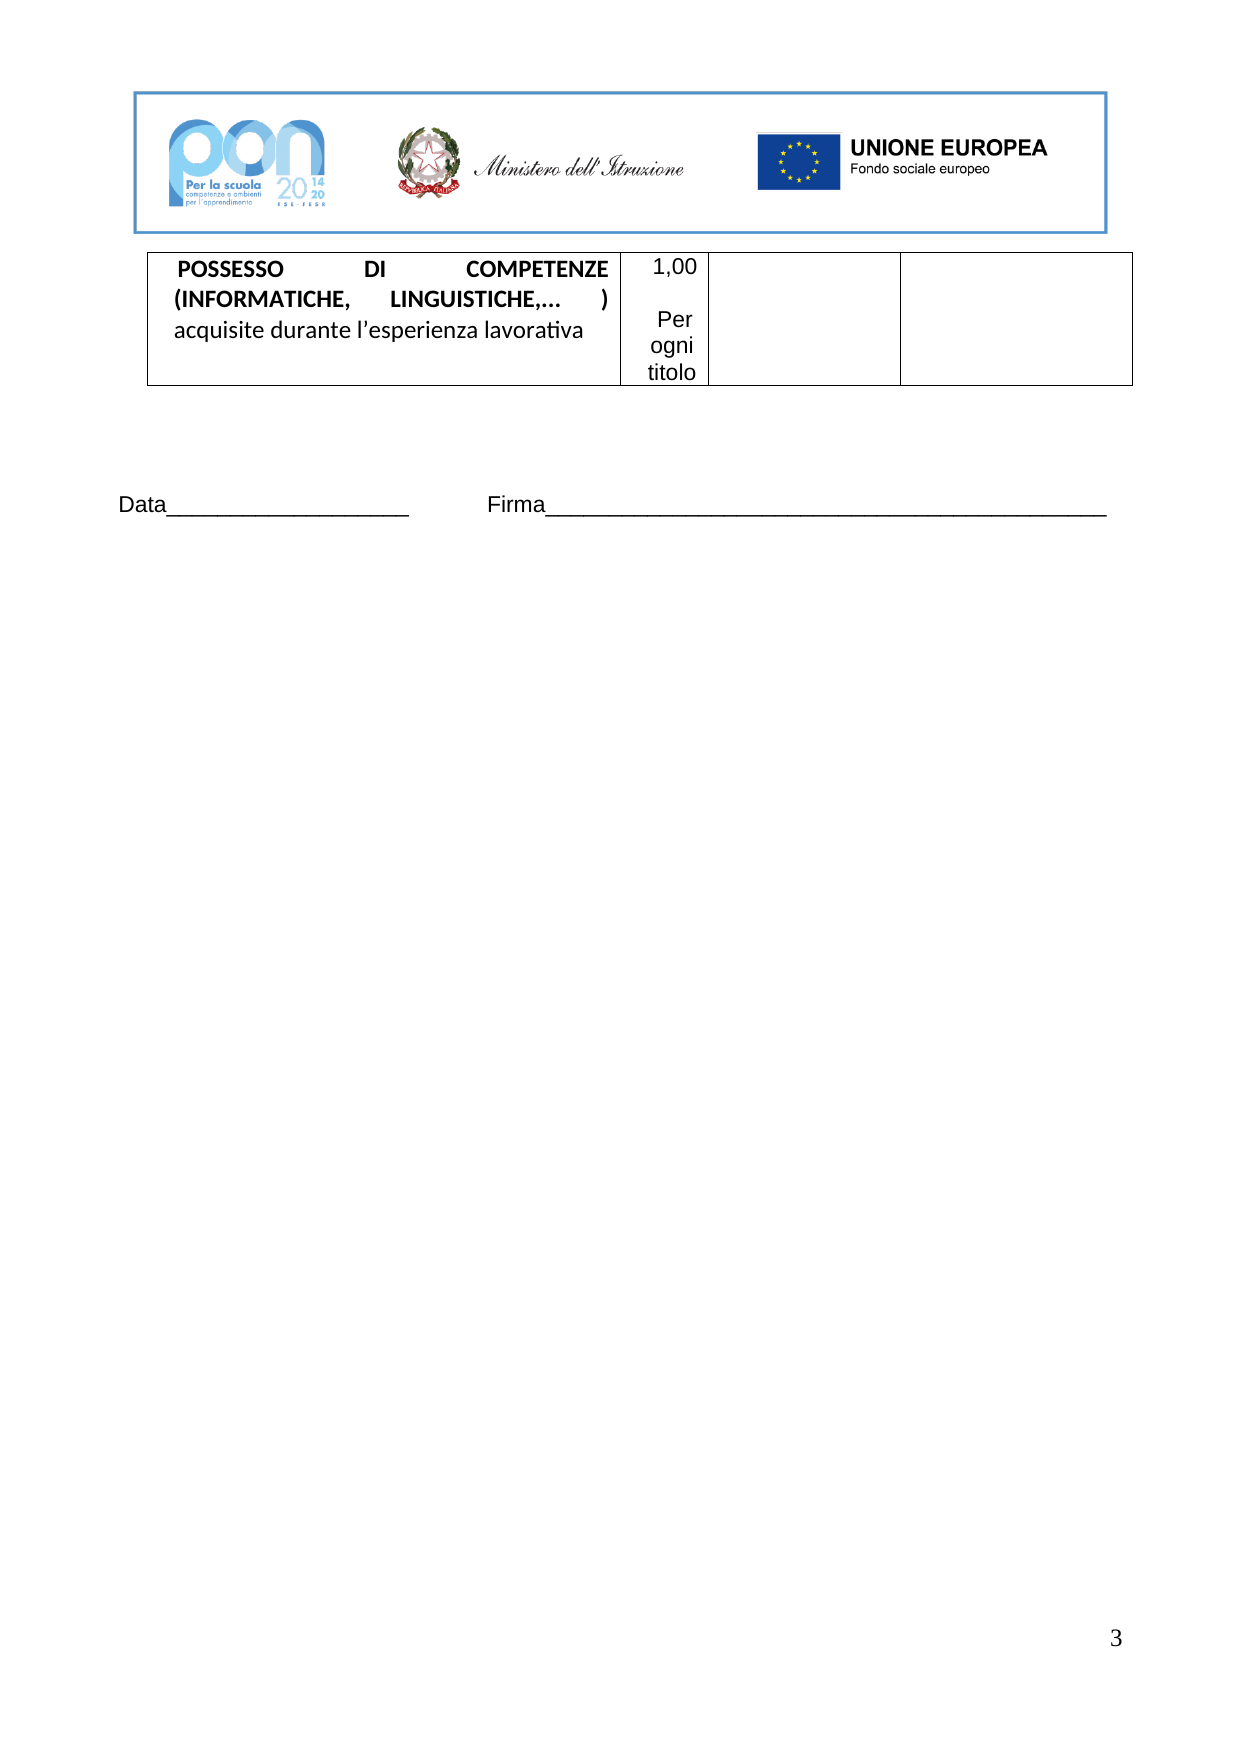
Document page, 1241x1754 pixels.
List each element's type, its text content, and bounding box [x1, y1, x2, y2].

table_cell 1,00 Per ogni titolo [621, 253, 708, 385]
table_cell POSSESSO DI COMPETENZE (INFORMATICHE, LINGUISTICHE,... ) acquisite durante l’esperienza lavorativa [148, 253, 620, 385]
table_cell [709, 253, 900, 385]
picture [118, 73, 1122, 252]
table_cell [901, 253, 1132, 385]
text Data___________________ Firma____________________________________________ [118, 491, 1122, 518]
